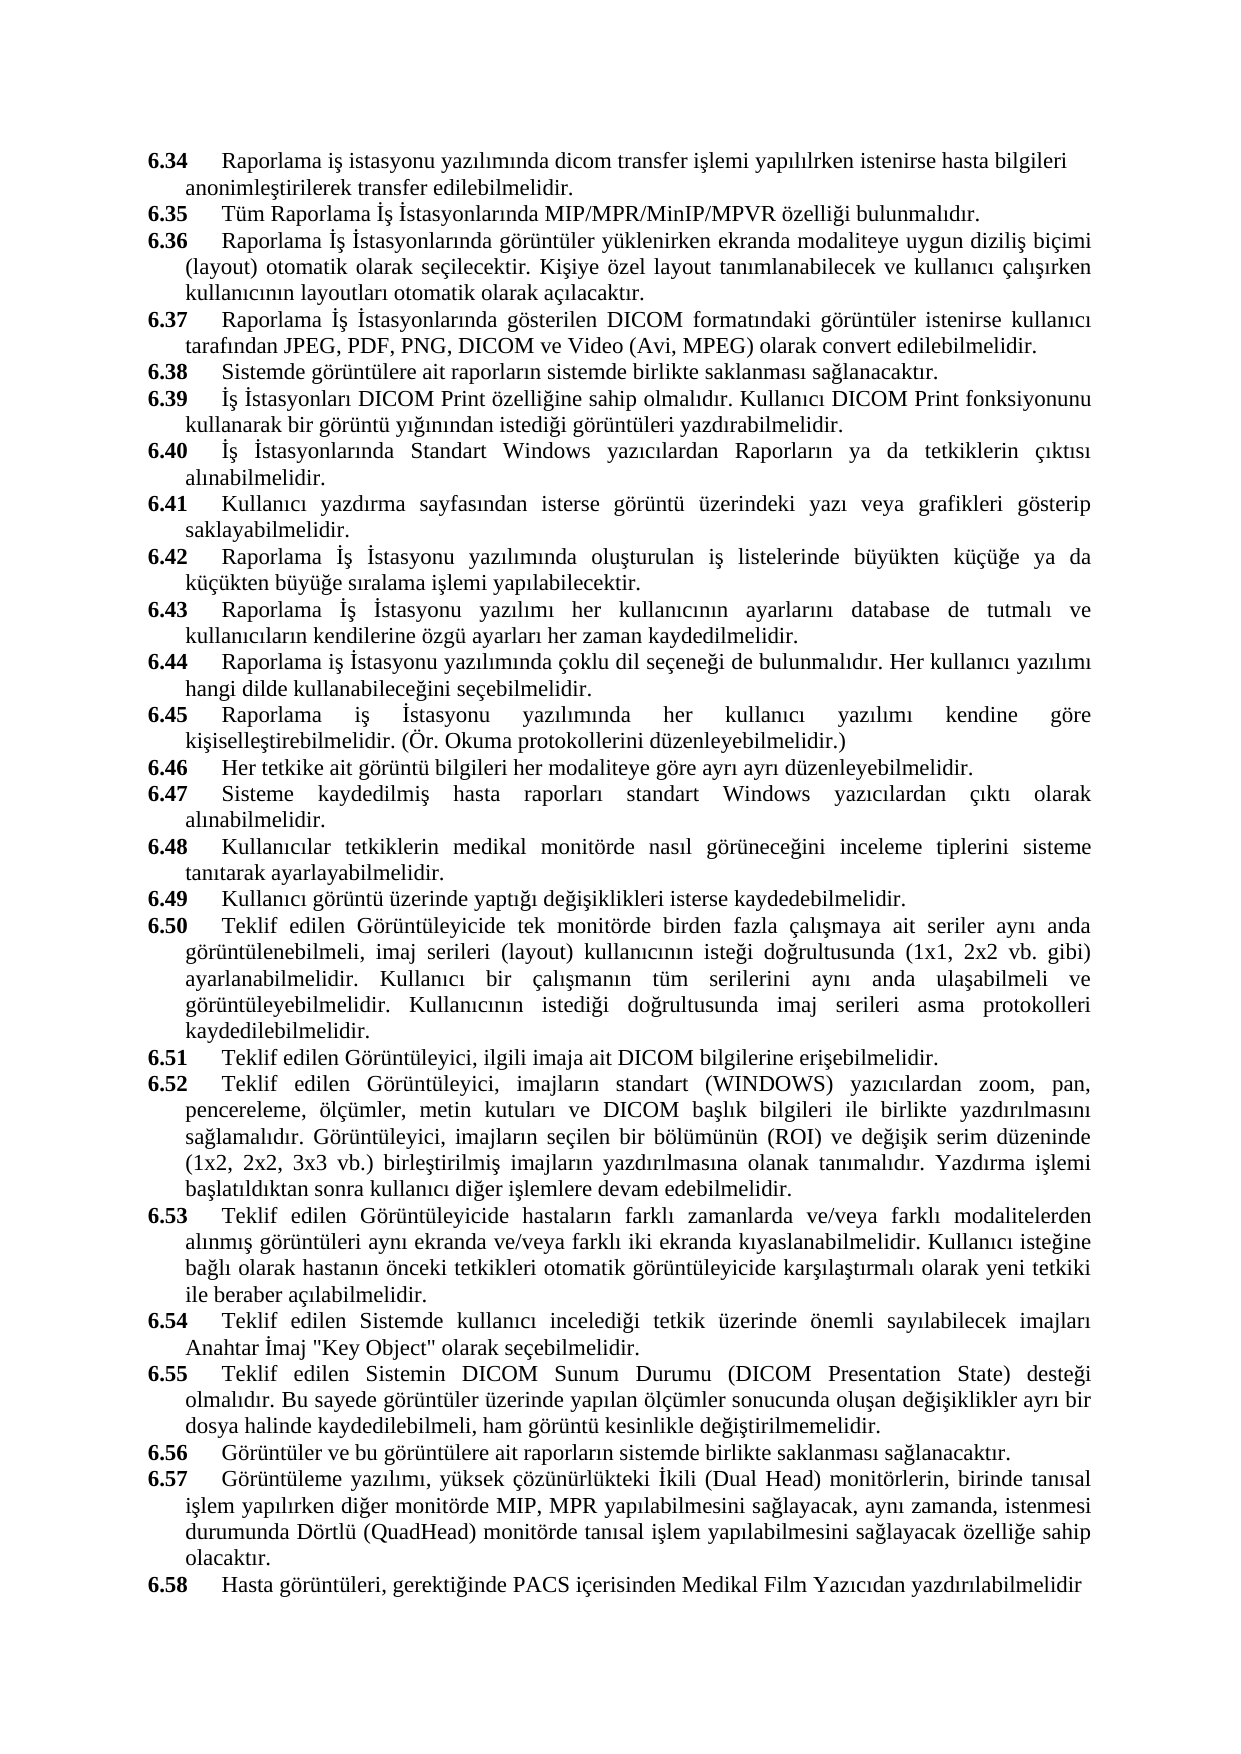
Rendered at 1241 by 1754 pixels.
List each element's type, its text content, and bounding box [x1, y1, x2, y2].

list İş İstasyonlarında Standart Windows yazıcılardan Raporların ya da tetkiklerin çıktısı alınabilmelidir. [148, 437, 1093, 490]
list Raporlama İş İstasyonu yazılımında oluşturulan iş listelerinde büyükten küçüğe ya da küçükten büyüğe sıralama işlemi yapılabilecektir. [148, 543, 1093, 596]
list Teklif edilen Sistemde kullanıcı incelediği tetkik üzerinde önemli sayılabilecek imajları Anahtar İmaj "Key Object" olarak seçebilmelidir. [148, 1307, 1093, 1360]
list Tüm Raporlama İş İstasyonlarında MIP/MPR/MinIP/MPVR özelliği bulunmalıdır. [148, 200, 1093, 227]
list Teklif edilen Görüntüleyici, ilgili imaja ait DICOM bilgilerine erişebilmelidir. [148, 1044, 1093, 1070]
list Teklif edilen Görüntüleyicide hastaların farklı zamanlarda ve/veya farklı modalitelerden alınmış görüntüleri aynı ekranda ve/veya farklı iki ekranda kıyaslanabilmelidir. Kullanıcı isteğine bağlı olarak hastanın önceki tetkikleri otomatik görüntüleyicide karşılaştırmalı olarak yeni tetkiki ile beraber açılabilmelidir. [148, 1202, 1093, 1307]
list Raporlama iş İstasyonu yazılımında çoklu dil seçeneği de bulunmalıdır. Her kullanıcı yazılımı hangi dilde kullanabileceğini seçebilmelidir. [148, 648, 1093, 701]
list Raporlama İş İstasyonu yazılımı her kullanıcının ayarlarını database de tutmalı ve kullanıcıların kendilerine özgü ayarları her zaman kaydedilmelidir. [148, 596, 1093, 648]
list Raporlama İş İstasyonlarında gösterilen DICOM formatındaki görüntüler istenirse kullanıcı tarafından JPEG, PDF, PNG, DICOM ve Video (Avi, MPEG) olarak convert edilebilmelidir. [148, 306, 1093, 358]
list Görüntüleme yazılımı, yüksek çözünürlükteki İkili (Dual Head) monitörlerin, birinde tanısal işlem yapılırken diğer monitörde MIP, MPR yapılabilmesini sağlayacak, aynı zamanda, istenmesi durumunda Dörtlü (QuadHead) monitörde tanısal işlem yapılabilmesini sağlayacak özelliğe sahip olacaktır. [148, 1465, 1093, 1571]
list Sisteme kaydedilmiş hasta raporları standart Windows yazıcılardan çıktı olarak alınabilmelidir. [148, 780, 1093, 833]
list Raporlama iş istasyonu yazılımında dicom transfer işlemi yapılılrken istenirse hasta bilgileri anonimleştirilerek transfer edilebilmelidir. [148, 148, 1093, 200]
list Raporlama İş İstasyonlarında görüntüler yüklenirken ekranda modaliteye uygun diziliş biçimi (layout) otomatik olarak seçilecektir. Kişiye özel layout tanımlanabilecek ve kullanıcı çalışırken kullanıcının layoutları otomatik olarak açılacaktır. [148, 227, 1093, 306]
list Raporlama iş İstasyonu yazılımında her kullanıcı yazılımı kendine göre kişiselleştirebilmelidir. (Ör. Okuma protokollerini düzenleyebilmelidir.) [148, 701, 1093, 754]
list Her tetkike ait görüntü bilgileri her modaliteye göre ayrı ayrı düzenleyebilmelidir. [148, 754, 1093, 780]
list Kullanıcı yazdırma sayfasından isterse görüntü üzerindeki yazı veya grafikleri gösterip saklayabilmelidir. [148, 490, 1093, 543]
list Hasta görüntüleri, gerektiğinde PACS içerisinden Medikal Film Yazıcıdan yazdırılabilmelidir [148, 1571, 1093, 1597]
list Kullanıcı görüntü üzerinde yaptığı değişiklikleri isterse kaydedebilmelidir. [148, 886, 1093, 912]
list Teklif edilen Görüntüleyicide tek monitörde birden fazla çalışmaya ait seriler aynı anda görüntülenebilmeli, imaj serileri (layout) kullanıcının isteği doğrultusunda (1x1, 2x2 vb. gibi) ayarlanabilmelidir. Kullanıcı bir çalışmanın tüm serilerini aynı anda ulaşabilmeli ve görüntüleyebilmelidir. Kullanıcının istediği doğrultusunda imaj serileri asma protokolleri kaydedilebilmelidir. [148, 912, 1093, 1044]
list İş İstasyonları DICOM Print özelliğine sahip olmalıdır. Kullanıcı DICOM Print fonksiyonunu kullanarak bir görüntü yığınından istediği görüntüleri yazdırabilmelidir. [148, 385, 1093, 437]
list Kullanıcılar tetkiklerin medikal monitörde nasıl görüneceğini inceleme tiplerini sisteme tanıtarak ayarlayabilmelidir. [148, 833, 1093, 886]
list Teklif edilen Sistemin DICOM Sunum Durumu (DICOM Presentation State) desteği olmalıdır. Bu sayede görüntüler üzerinde yapılan ölçümler sonucunda oluşan değişiklikler ayrı bir dosya halinde kaydedilebilmeli, ham görüntü kesinlikle değiştirilmemelidir. [148, 1360, 1093, 1439]
list Sistemde görüntülere ait raporların sistemde birlikte saklanması sağlanacaktır. [148, 358, 1093, 385]
list Görüntüler ve bu görüntülere ait raporların sistemde birlikte saklanması sağlanacaktır. [148, 1439, 1093, 1465]
list Teklif edilen Görüntüleyici, imajların standart (WINDOWS) yazıcılardan zoom, pan, pencereleme, ölçümler, metin kutuları ve DICOM başlık bilgileri ile birlikte yazdırılmasını sağlamalıdır. Görüntüleyici, imajların seçilen bir bölümünün (ROI) ve değişik serim düzeninde (1x2, 2x2, 3x3 vb.) birleştirilmiş imajların yazdırılmasına olanak tanımalıdır. Yazdırma işlemi başlatıldıktan sonra kullanıcı diğer işlemlere devam edebilmelidir. [148, 1070, 1093, 1202]
